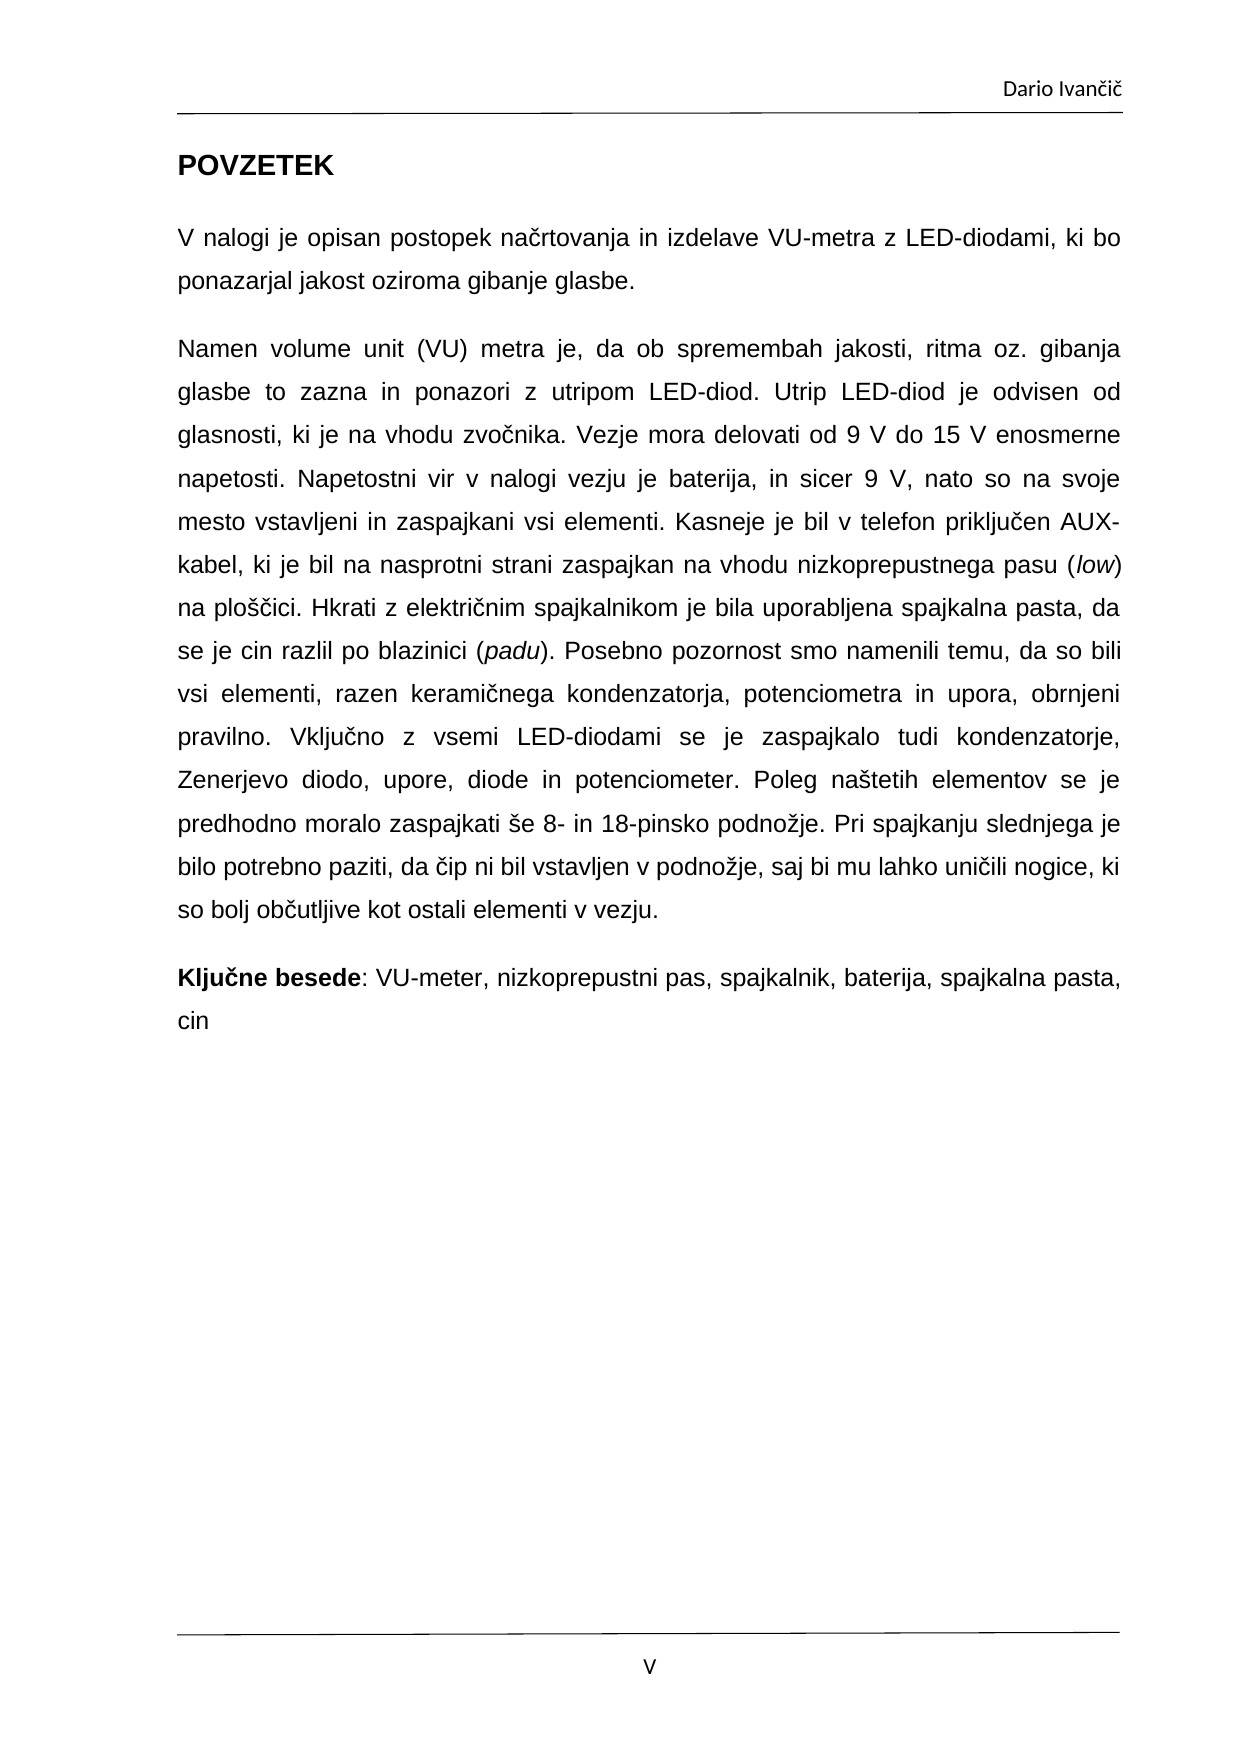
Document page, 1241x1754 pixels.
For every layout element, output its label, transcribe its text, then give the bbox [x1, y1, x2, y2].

text Ključne besede: VU-meter, nizkoprepustni pas, spajkalnik, baterija, spajkalna pasta, cin [177, 963, 1122, 1035]
text V nalogi je opisan postopek načrtovanja in izdelave VU-metra z LED-diodami, ki bo ponazarjal jakost oziroma gibanje glasbe. [177, 223, 1122, 295]
text Povzetek [177, 148, 1122, 181]
text Namen volume unit (VU) metra je, da ob spremembah jakosti, ritma oz. gibanja glasbe to zazna in ponazori z utripom LED-diod. Utrip LED-diod je odvisen od glasnosti, ki je na vhodu zvočnika. Vezje mora delovati od 9 V do 15 V enosmerne napetosti. Napetostni vir v nalogi vezju je baterija, in sicer 9 V, nato so na svoje mesto vstavljeni in zaspajkani vsi elementi. Kasneje je bil v telefon priključen AUX-kabel, ki je bil na nasprotni strani zaspajkan na vhodu nizkoprepustnega pasu (low) na ploščici. Hkrati z električnim spajkalnikom je bila uporabljena spajkalna pasta, da se je cin razlil po blazinici (padu). Posebno pozornost smo namenili temu, da so bili vsi elementi, razen keramičnega kondenzatorja, potenciometra in upora, obrnjeni pravilno. Vključno z vsemi LED-diodami se je zaspajkalo tudi kondenzatorje, Zenerjevo diodo, upore, diode in potenciometer. Poleg naštetih elementov se je predhodno moralo zaspajkati še 8- in 18-pinsko podnožje. Pri spajkanju slednjega je bilo potrebno paziti, da čip ni bil vstavljen v podnožje, saj bi mu lahko uničili nogice, ki so bolj občutljive kot ostali elementi v vezju. [177, 334, 1122, 924]
